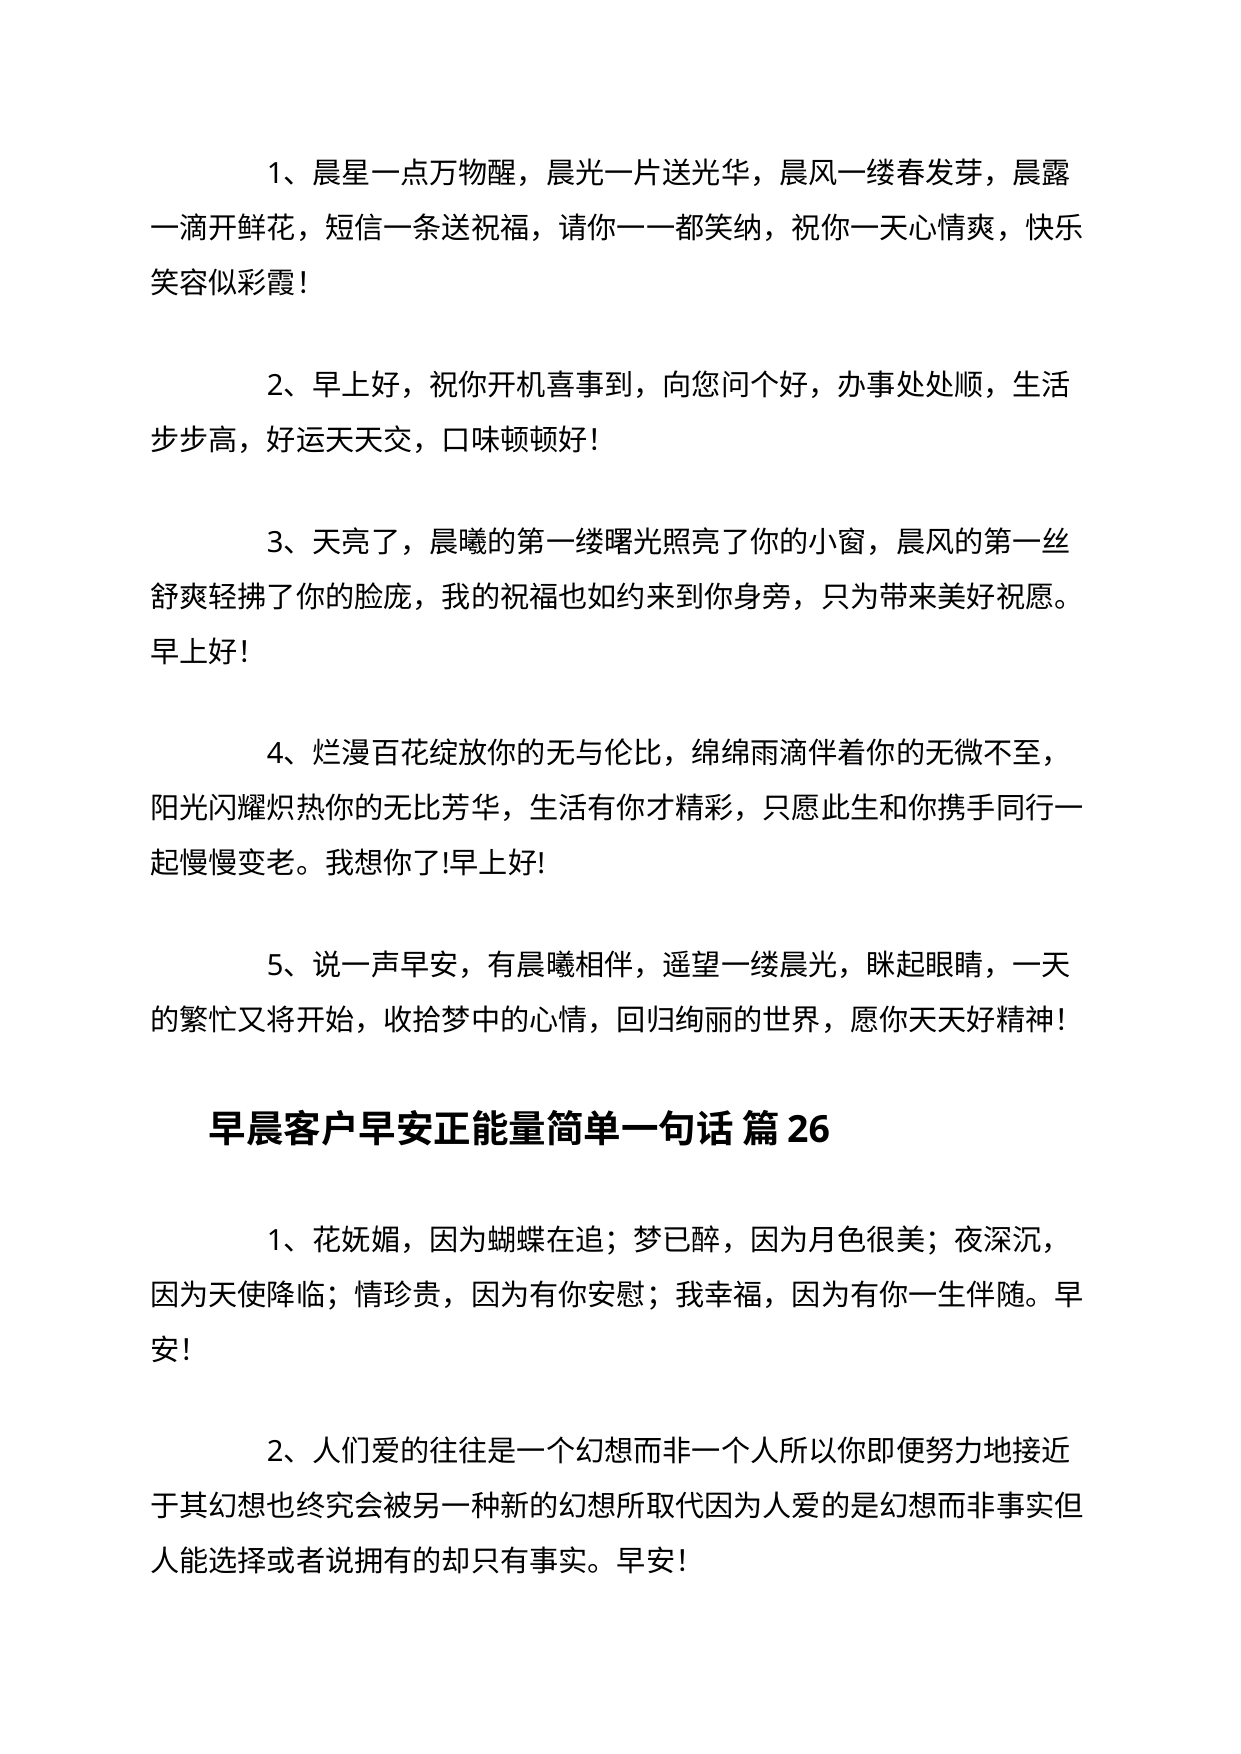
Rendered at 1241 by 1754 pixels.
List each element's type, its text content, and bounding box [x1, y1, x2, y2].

text 5、说一声早安，有晨曦相伴，遥望一缕晨光，眯起眼睛，一天的繁忙又将开始，收拾梦中的心情，回归绚丽的世界，愿你天天好精神！ [150, 942, 1090, 1039]
text 2、人们爱的往往是一个幻想而非一个人所以你即便努力地接近于其幻想也终究会被另一种新的幻想所取代因为人爱的是幻想而非事实但人能选择或者说拥有的却只有事实。早安！ [150, 1428, 1090, 1580]
text 1、晨星一点万物醒，晨光一片送光华，晨风一缕春发芽，晨露一滴开鲜花，短信一条送祝福，请你一一都笑纳，祝你一天心情爽，快乐笑容似彩霞！ [150, 150, 1090, 302]
text 早晨客户早安正能量简单一句话 篇26 [150, 1099, 1090, 1153]
text 1、花妩媚，因为蝴蝶在追；梦已醉，因为月色很美；夜深沉，因为天使降临；情珍贵，因为有你安慰；我幸福，因为有你一生伴随。早安！ [150, 1216, 1090, 1368]
text 4、烂漫百花绽放你的无与伦比，绵绵雨滴伴着你的无微不至，阳光闪耀炽热你的无比芳华，生活有你才精彩，只愿此生和你携手同行一起慢慢变老。我想你了!早上好! [150, 730, 1090, 882]
text 2、早上好，祝你开机喜事到，向您问个好，办事处处顺，生活步步高，好运天天交，口味顿顿好！ [150, 362, 1090, 459]
text 3、天亮了，晨曦的第一缕曙光照亮了你的小窗，晨风的第一丝舒爽轻拂了你的脸庞，我的祝福也如约来到你身旁，只为带来美好祝愿。早上好！ [150, 518, 1090, 671]
